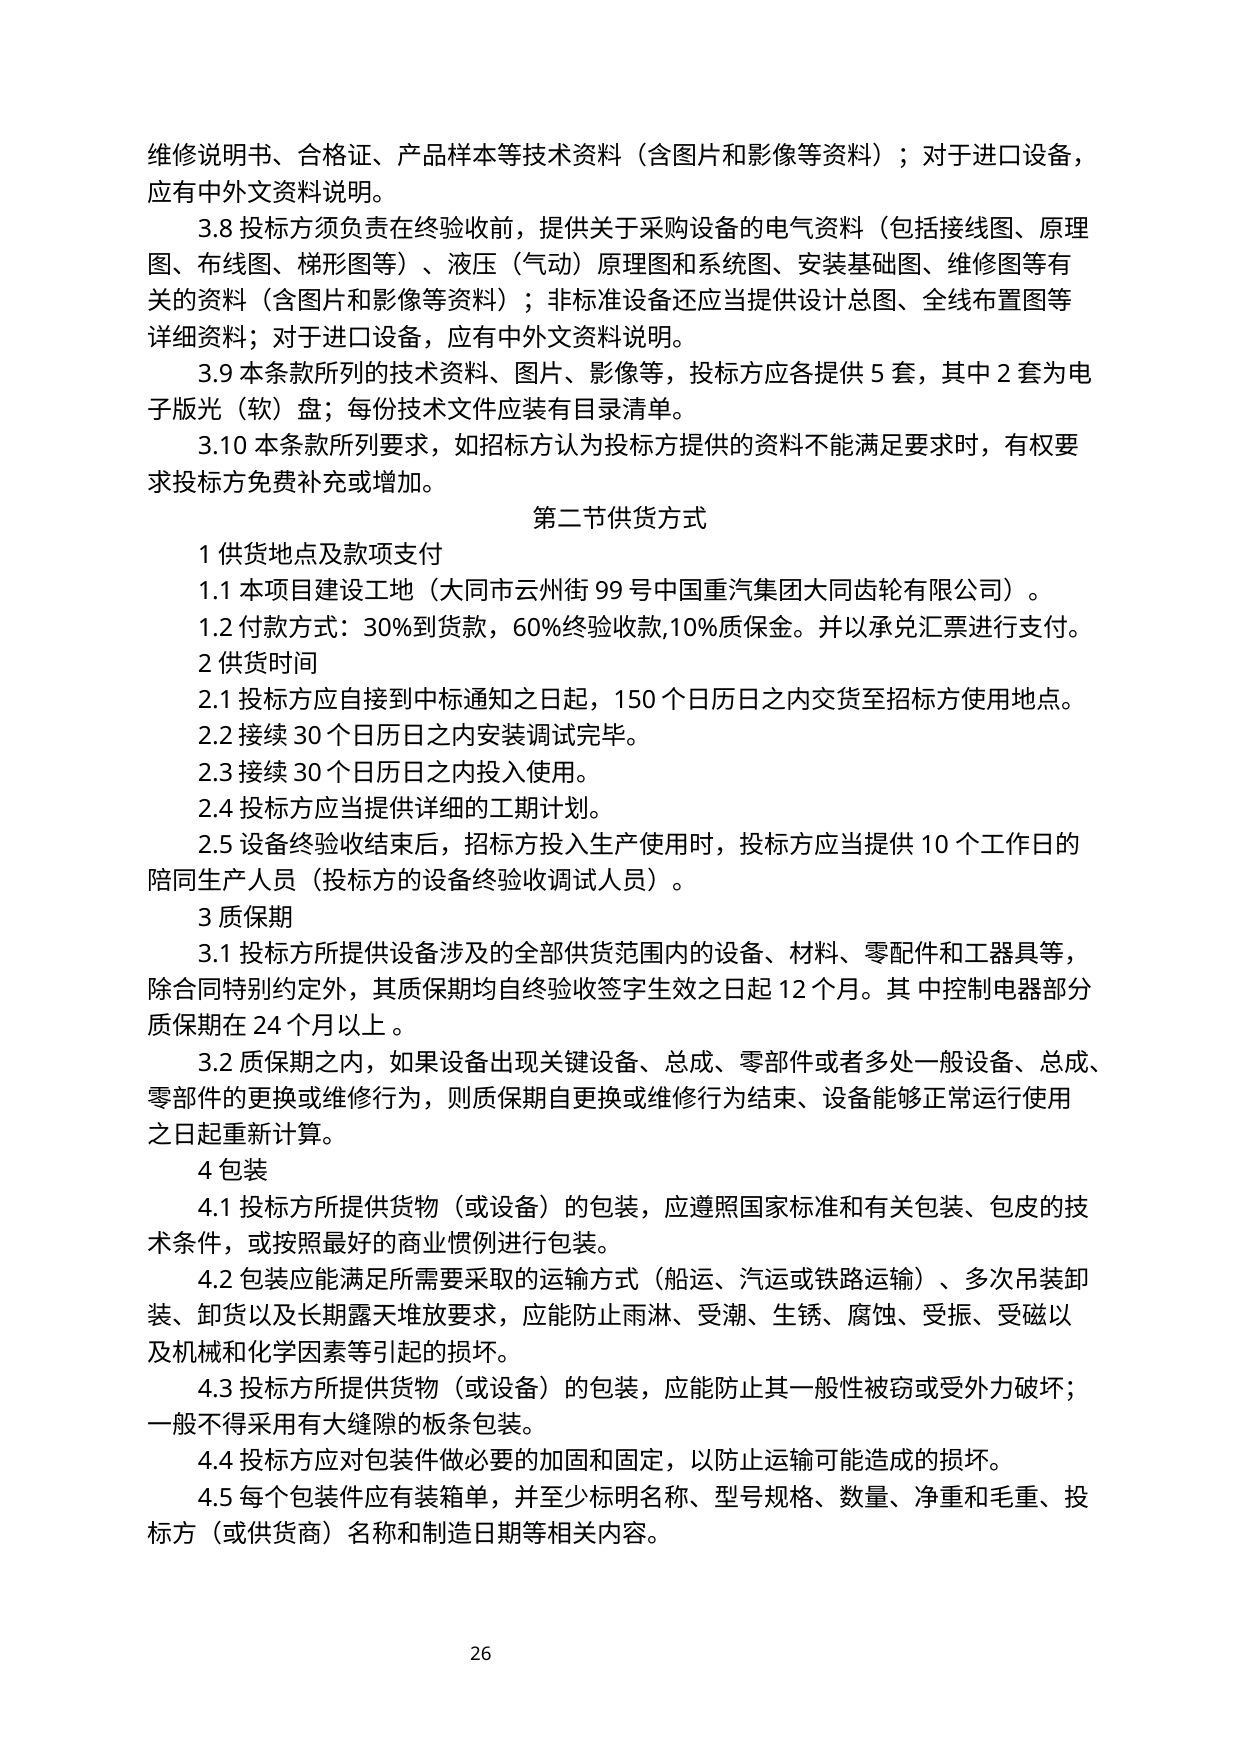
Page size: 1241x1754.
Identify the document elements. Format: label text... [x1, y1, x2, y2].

text 1 供货地点及款项支付 [148, 534, 1092, 571]
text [148, 136, 1092, 208]
text 3 质保期 [148, 897, 1092, 933]
text 2.4 投标方应当提供详细的工期计划。 [148, 788, 1092, 824]
text 3.10 本条款所列要求，如招标方认为投标方提供的资料不能满足要求时，有权要求投标方免费补充或增加。 [148, 426, 1092, 498]
text 2.3接续30个日历日之内投入使用。 [148, 752, 1092, 788]
text 4.2 包装应能满足所需要采取的运输方式（船运、汽运或铁路运输）、多次吊装卸装、卸货以及长期露天堆放要求，应能防止雨淋、受潮、生锈、腐蚀、受振、受磁以及机械和化学因素等引起的损坏。 [148, 1259, 1092, 1368]
text 4 包装 [148, 1151, 1092, 1187]
text 4.1 投标方所提供货物（或设备）的包装，应遵照国家标准和有关包装、包皮的技术条件，或按照最好的商业惯例进行包装。 [148, 1187, 1092, 1259]
text 2.5 设备终验收结束后，招标方投入生产使用时，投标方应当提供 10 个工作日的陪同生产人员（投标方的设备终验收调试人员）。 [148, 824, 1092, 897]
text 第二节供货方式 [148, 498, 1092, 534]
text 4.3 投标方所提供货物（或设备）的包装，应能防止其一般性被窃或受外力破坏；一般不得采用有大缝隙的板条包装。 [148, 1368, 1092, 1441]
text 2 供货时间 [148, 643, 1092, 679]
text 4.4 投标方应对包装件做必要的加固和固定，以防止运输可能造成的损坏。 [148, 1441, 1092, 1477]
text 3.9 本条款所列的技术资料、图片、影像等，投标方应各提供 5 套，其中 2 套为电子版光（软）盘；每份技术文件应装有目录清单。 [148, 353, 1092, 426]
text 1.2付款方式：30%到货款，60%终验收款,10%质保金。并以承兑汇票进行支付。 [148, 607, 1092, 643]
text 3.1 投标方所提供设备涉及的全部供货范围内的设备、材料、零配件和工器具等，除合同特别约定外，其质保期均自终验收签字生效之日起12个月。其 中控制电器部分质保期在24个月以上 。 [148, 933, 1092, 1042]
text 3.2 质保期之内，如果设备出现关键设备、总成、零部件或者多处一般设备、总成、零部件的更换或维修行为，则质保期自更换或维修行为结束、设备能够正常运行使用之日起重新计算。 [148, 1042, 1092, 1151]
text 2.2接续30个日历日之内安装调试完毕。 [148, 716, 1092, 752]
text 4.5 每个包装件应有装箱单，并至少标明名称、型号规格、数量、净重和毛重、投标方（或供货商）名称和制造日期等相关内容。 [148, 1477, 1092, 1549]
text 3.8 投标方须负责在终验收前，提供关于采购设备的电气资料（包括接线图、原理图、布线图、梯形图等）、液压（气动）原理图和系统图、安装基础图、维修图等有关的资料（含图片和影像等资料）；非标准设备还应当提供设计总图、全线布置图等详细资料；对于进口设备，应有中外文资料说明。 [148, 208, 1092, 353]
text 2.1投标方应自接到中标通知之日起，150个日历日之内交货至招标方使用地点。 [148, 679, 1092, 716]
text 1.1 本项目建设工地（大同市云州街99号中国重汽集团大同齿轮有限公司）。 [148, 571, 1092, 607]
